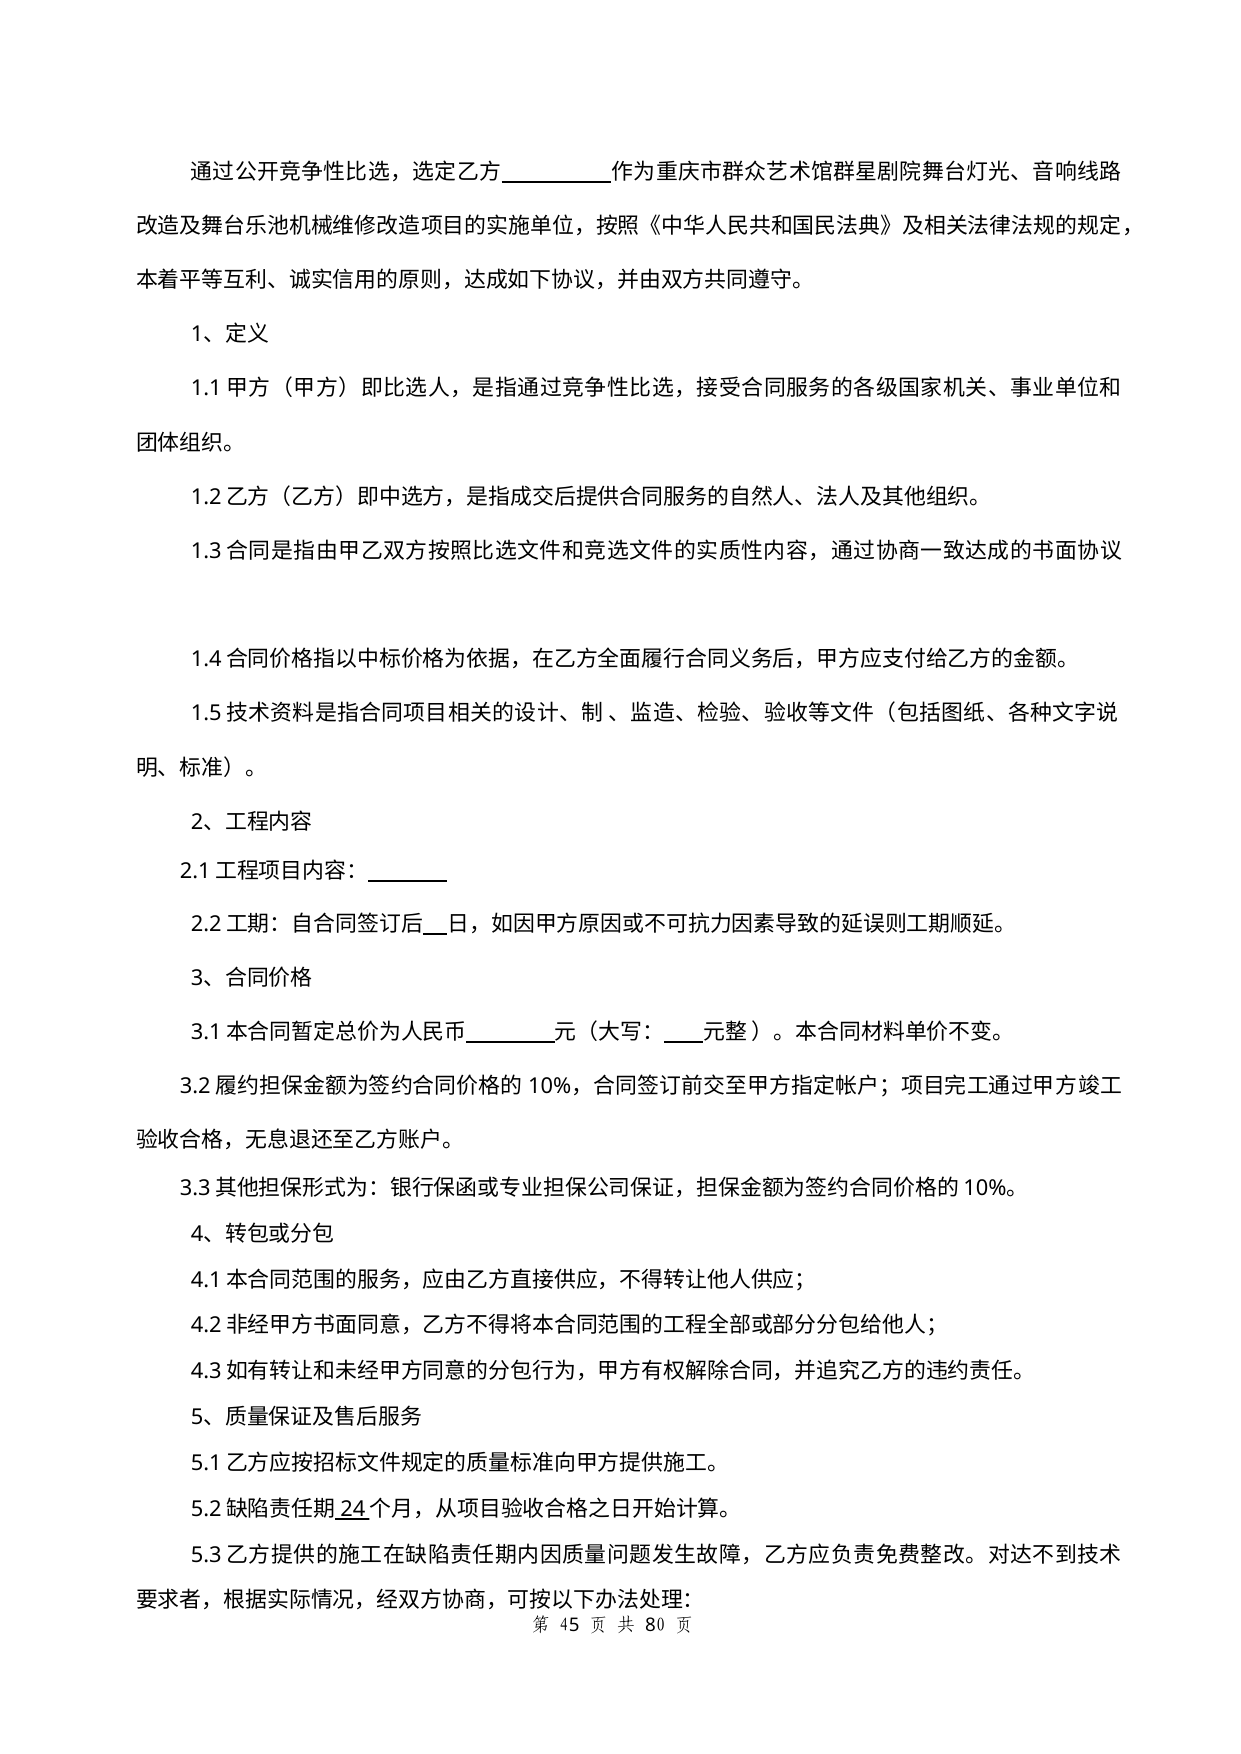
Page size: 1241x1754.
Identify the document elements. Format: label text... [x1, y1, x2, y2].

text 5.3乙方提供的施工在缺陷责任期内因质量问题发生故障，乙方应负责免费整改。对达不到技术要求者，根据实际情况，经双方协商，可按以下办法处理： [136, 1525, 1122, 1617]
text 1.4合同价格指以中标价格为依据，在乙方全面履行合同义务后，甲方应支付给乙方的金额。 [136, 623, 1122, 677]
text 1.1甲方（甲方）即比选人，是指通过竞争性比选，接受合同服务的各级国家机关、事业单位和团体组织。 [136, 352, 1122, 461]
text 3.2履约担保金额为签约合同价格的10%，合同签订前交至甲方指定帐户；项目完工通过甲方竣工验收合格，无息退还至乙方账户。 [136, 1050, 1122, 1159]
text 3.1本合同暂定总价为人民币 元（大写： 元整 ）。本合同材料单价不变。 [136, 996, 1122, 1050]
text 1、定义 [136, 298, 1122, 352]
text 1.3合同是指由甲乙双方按照比选文件和竞选文件的实质性内容，通过协商一致达成的书面协议。 [136, 515, 1122, 623]
text 3、合同价格 [136, 942, 1122, 996]
text 2.1工程项目内容： [136, 840, 1122, 888]
text 2、工程内容 [136, 786, 1122, 840]
text 5、质量保证及售后服务 [136, 1388, 1122, 1434]
text 4.3如有转让和未经甲方同意的分包行为，甲方有权解除合同，并追究乙方的违约责任。 [136, 1342, 1122, 1388]
text 2.2工期：自合同签订后 日，如因甲方原因或不可抗力因素导致的延误则工期顺延。 [136, 888, 1122, 942]
text 4.2非经甲方书面同意，乙方不得将本合同范围的工程全部或部分分包给他人； [136, 1296, 1122, 1342]
text 5.1乙方应按招标文件规定的质量标准向甲方提供施工。 [136, 1434, 1122, 1479]
text 通过公开竞争性比选，选定乙方 作为重庆市群众艺术馆群星剧院舞台灯光、音响线路改造及舞台乐池机械维修改造项目的实施单位，按照《中华人民共和国民法典》及相关法律法规的规定，本着平等互利、诚实信用的原则，达成如下协议，并由双方共同遵守。 [136, 136, 1122, 298]
text 1.2乙方（乙方）即中选方，是指成交后提供合同服务的自然人、法人及其他组织。 [136, 461, 1122, 515]
text 3.3其他担保形式为：银行保函或专业担保公司保证，担保金额为签约合同价格的10%。 [136, 1159, 1122, 1204]
text 4、转包或分包 [136, 1204, 1122, 1250]
text 4.1本合同范围的服务，应由乙方直接供应，不得转让他人供应； [136, 1250, 1122, 1296]
text 1.5技术资料是指合同项目相关的设计、制 、监造、检验、验收等文件（包括图纸、各种文字说明、标准）。 [136, 677, 1122, 786]
text 5.2缺陷责任期 24个月，从项目验收合格之日开始计算。 [136, 1479, 1122, 1525]
